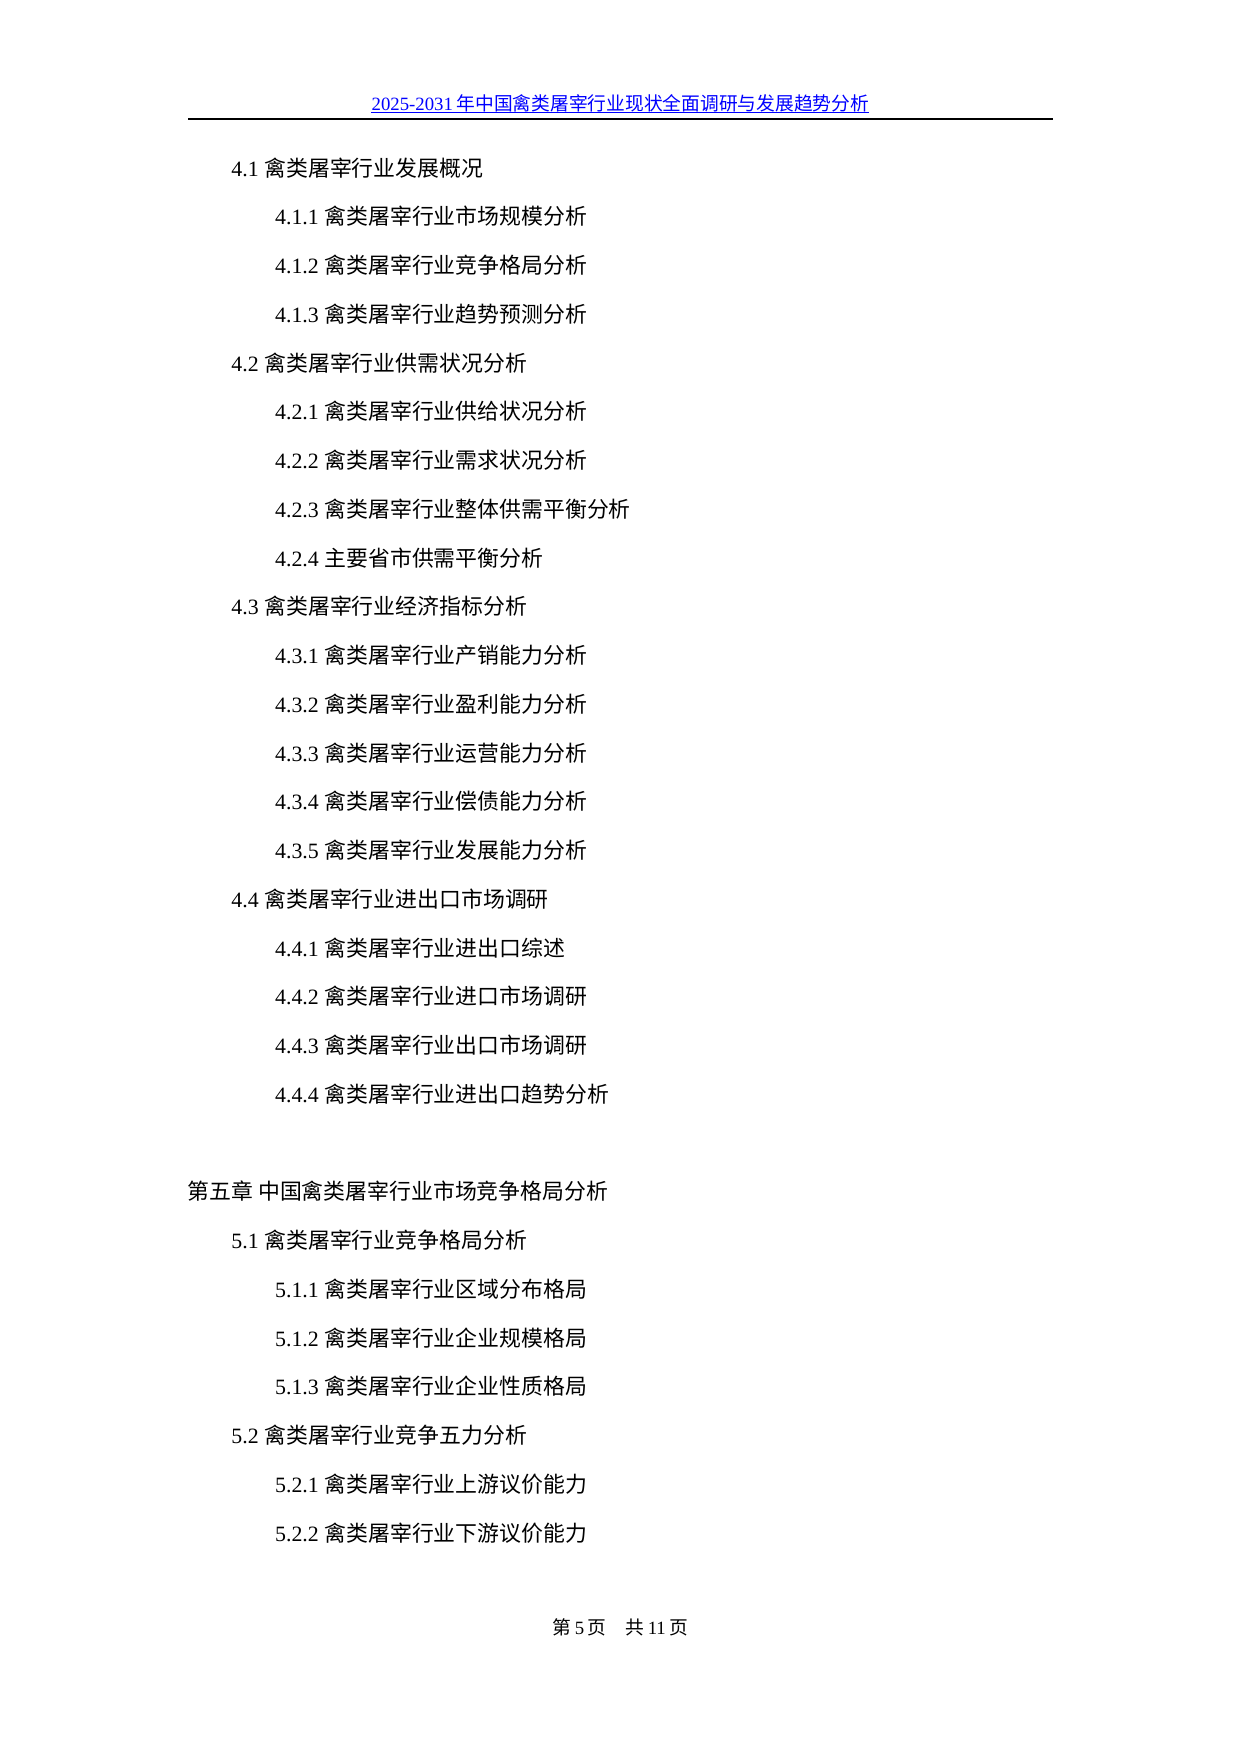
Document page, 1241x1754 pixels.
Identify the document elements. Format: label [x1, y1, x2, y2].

text [187, 150, 1053, 1548]
